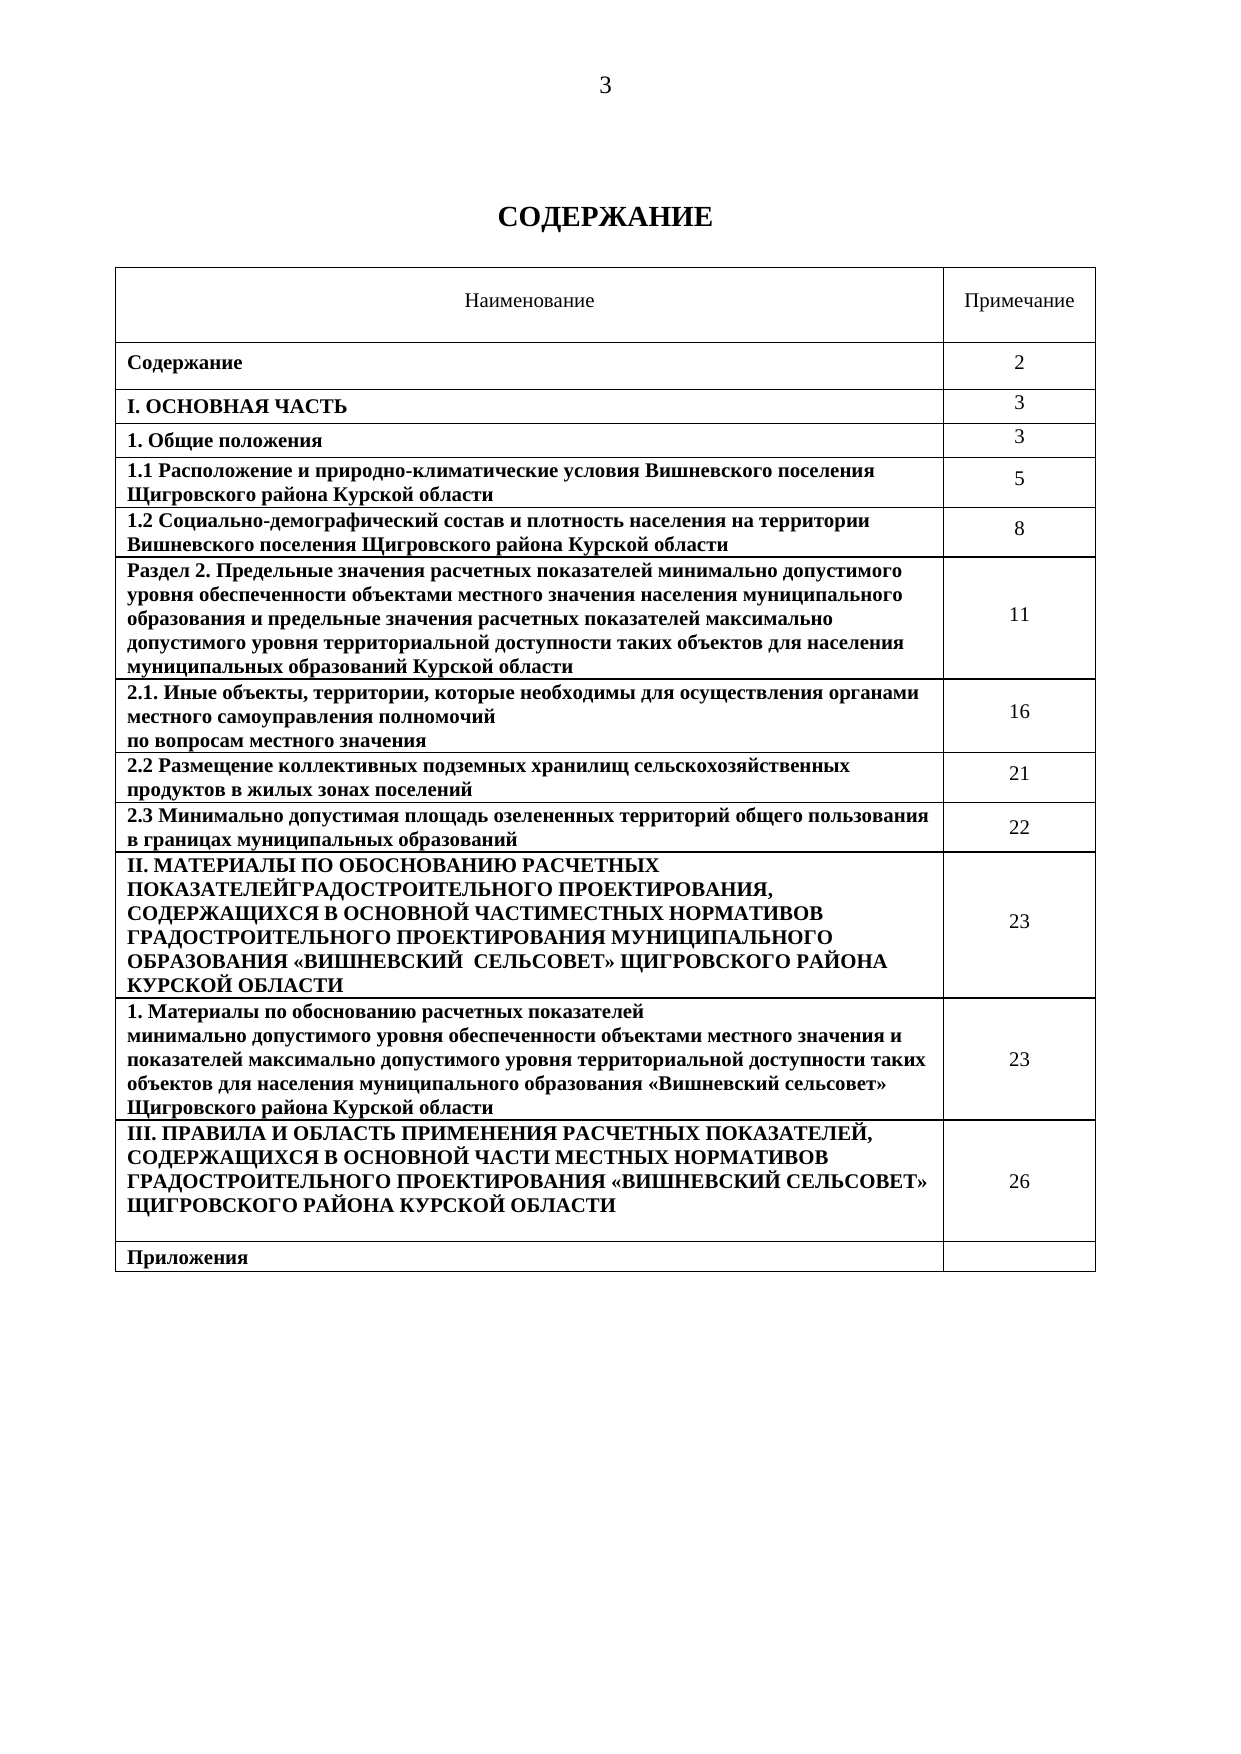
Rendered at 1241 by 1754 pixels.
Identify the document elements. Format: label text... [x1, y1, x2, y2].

table_cell 22 [944, 803, 1095, 851]
table_cell Содержание [116, 343, 943, 388]
table_cell I. ОСНОВНАЯ ЧАСТЬ [116, 390, 943, 423]
text СОДЕРЖАНИЕ [118, 199, 1093, 233]
table_cell 23 [944, 853, 1095, 997]
table_cell 26 [944, 1121, 1095, 1241]
table_cell 3 [944, 424, 1095, 457]
table_cell 1. Материалы по обоснованию расчетных показателей минимально допустимого уровня обеспеченности объектами местного значения и показателей максимально допустимого уровня территориальной доступности таких объектов для населения муниципального образования «Вишневский сельсовет» Щигровского района Курской области [116, 999, 943, 1119]
table_cell [944, 1242, 1095, 1271]
table_cell II. МАТЕРИАЛЫ ПО ОБОСНОВАНИЮ РАСЧЕТНЫХ ПОКАЗАТЕЛЕЙГРАДОСТРОИТЕЛЬНОГО ПРОЕКТИРОВАНИЯ, СОДЕРЖАЩИХСЯ В ОСНОВНОЙ ЧАСТИМЕСТНЫХ НОРМАТИВОВ ГРАДОСТРОИТЕЛЬНОГО ПРОЕКТИРОВАНИЯ МУНИЦИПАЛЬНОГО ОБРАЗОВАНИЯ «ВИШНЕВСКИЙ СЕЛЬСОВЕТ» ЩИГРОВСКОГО РАЙОНА КУРСКОЙ ОБЛАСТИ [116, 853, 943, 997]
table_cell Приложения [116, 1242, 943, 1271]
table_cell III. ПРАВИЛА И ОБЛАСТЬ ПРИМЕНЕНИЯ РАСЧЕТНЫХ ПОКАЗАТЕЛЕЙ, СОДЕРЖАЩИХСЯ В ОСНОВНОЙ ЧАСТИ МЕСТНЫХ НОРМАТИВОВ ГРАДОСТРОИТЕЛЬНОГО ПРОЕКТИРОВАНИЯ «ВИШНЕВСКИЙ СЕЛЬСОВЕТ» ЩИГРОВСКОГО РАЙОНА КУРСКОЙ ОБЛАСТИ [116, 1121, 943, 1241]
table_cell 2.3 Минимально допустимая площадь озелененных территорий общего пользования в границах муниципальных образований [116, 803, 943, 851]
table_cell 2.2 Размещение коллективных подземных хранилищ сельскохозяйственных продуктов в жилых зонах поселений [116, 753, 943, 801]
table_cell 1.2 Социально-демографический состав и плотность населения на территории Вишневского поселения Щигровского района Курской области [116, 508, 943, 556]
table_cell 21 [944, 753, 1095, 801]
table_header Примечание [944, 268, 1095, 342]
table_cell 2 [944, 343, 1095, 388]
table_cell 23 [944, 999, 1095, 1119]
table_header Наименование [116, 268, 943, 342]
table_cell 8 [944, 508, 1095, 556]
table_cell 16 [944, 680, 1095, 752]
table_cell 2.1. Иные объекты, территории, которые необходимы для осуществления органами местного самоуправления полномочий по вопросам местного значения [116, 680, 943, 752]
table_cell 5 [944, 458, 1095, 506]
table_cell 3 [944, 390, 1095, 423]
table_cell 11 [944, 558, 1095, 678]
table_cell 1.1 Расположение и природно-климатические условия Вишневского поселения Щигровского района Курской области [116, 458, 943, 506]
table_cell Раздел 2. Предельные значения расчетных показателей минимально допустимого уровня обеспеченности объектами местного значения населения муниципального образования и предельные значения расчетных показателей максимально допустимого уровня территориальной доступности таких объектов для населения муниципальных образований Курской области [116, 558, 943, 678]
table_cell 1. Общие положения [116, 424, 943, 457]
